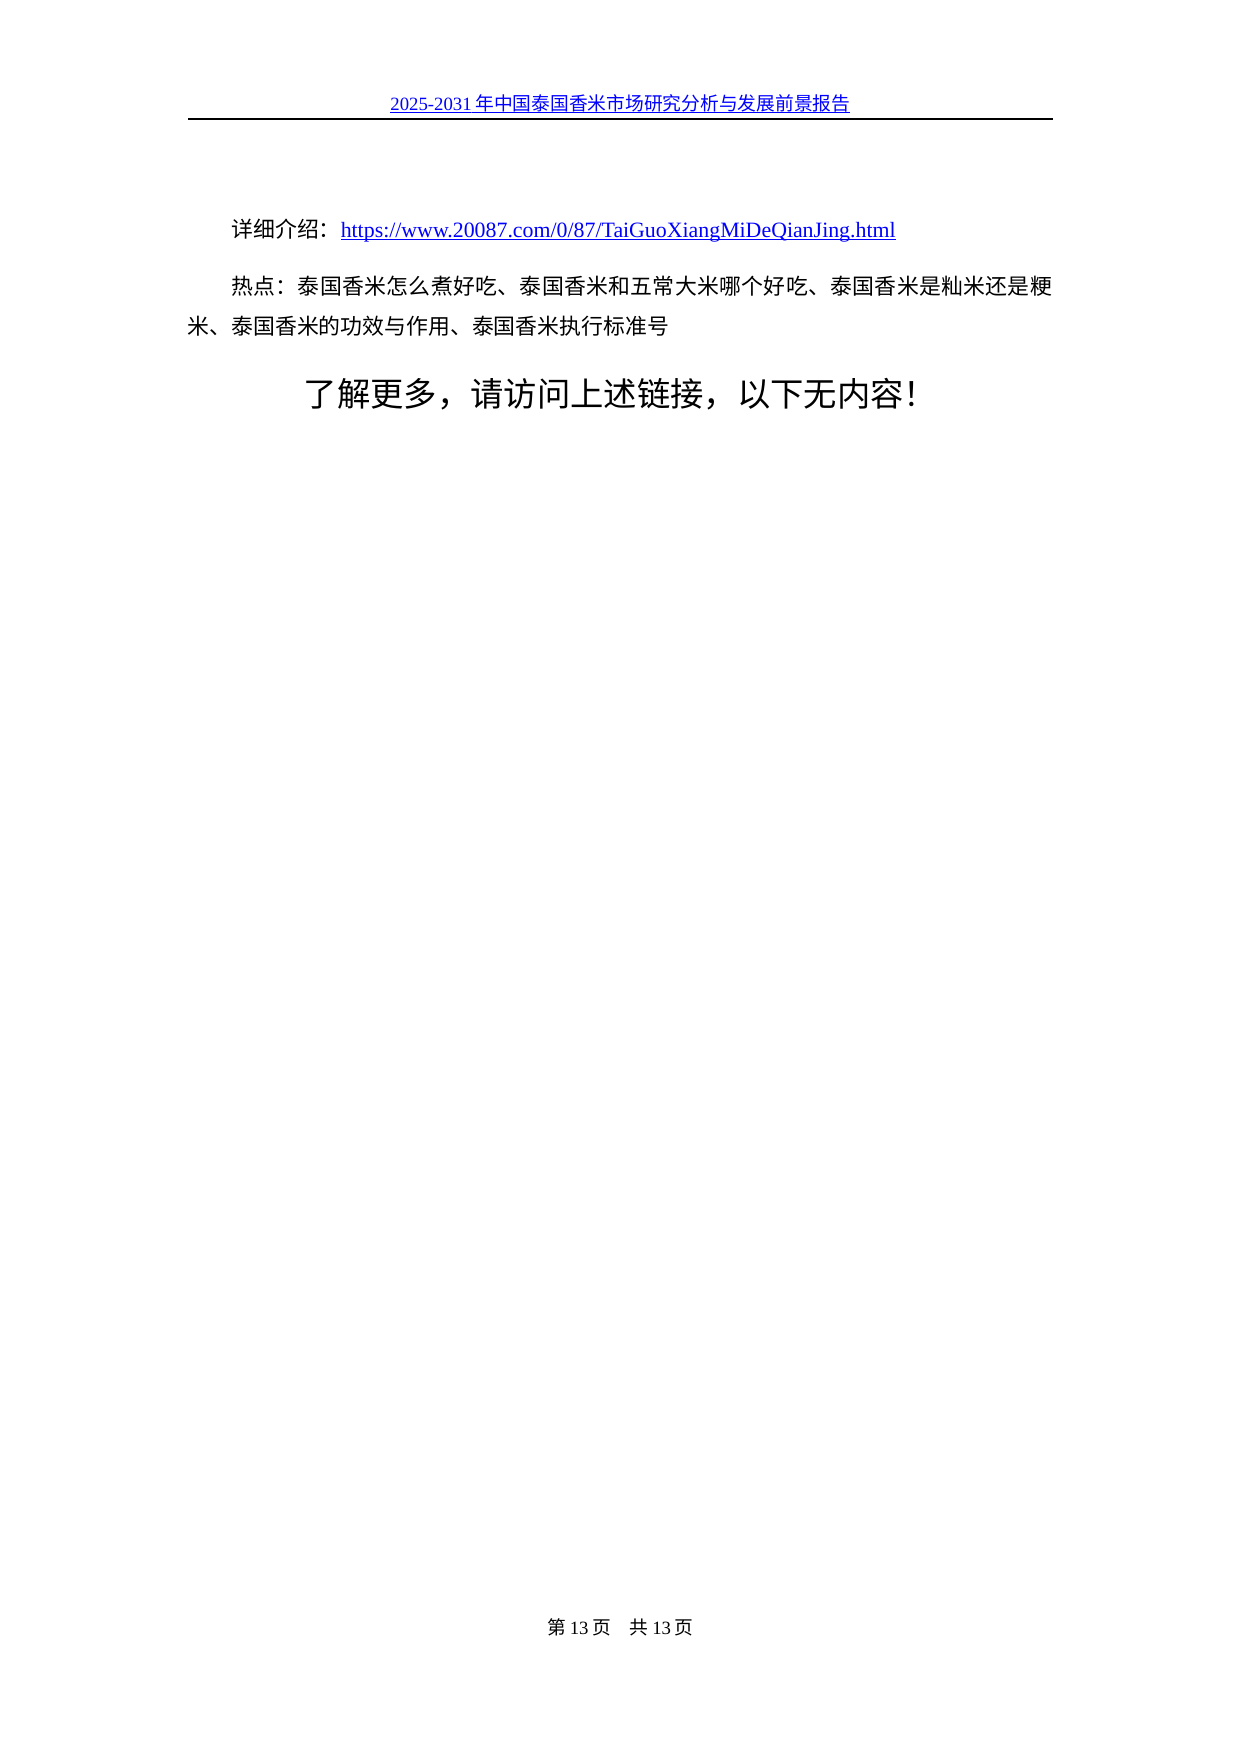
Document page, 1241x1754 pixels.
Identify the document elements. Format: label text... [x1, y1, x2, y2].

text 详细介绍：https://www.20087.com/0/87/TaiGuoXiangMiDeQianJing.html [187, 212, 1053, 244]
text 热点：泰国香米怎么煮好吃、泰国香米和五常大米哪个好吃、泰国香米是籼米还是粳米、泰国香米的功效与作用、泰国香米执行标准号 [187, 268, 1053, 341]
title 了解更多，请访问上述链接，以下无内容！ [187, 359, 1053, 424]
